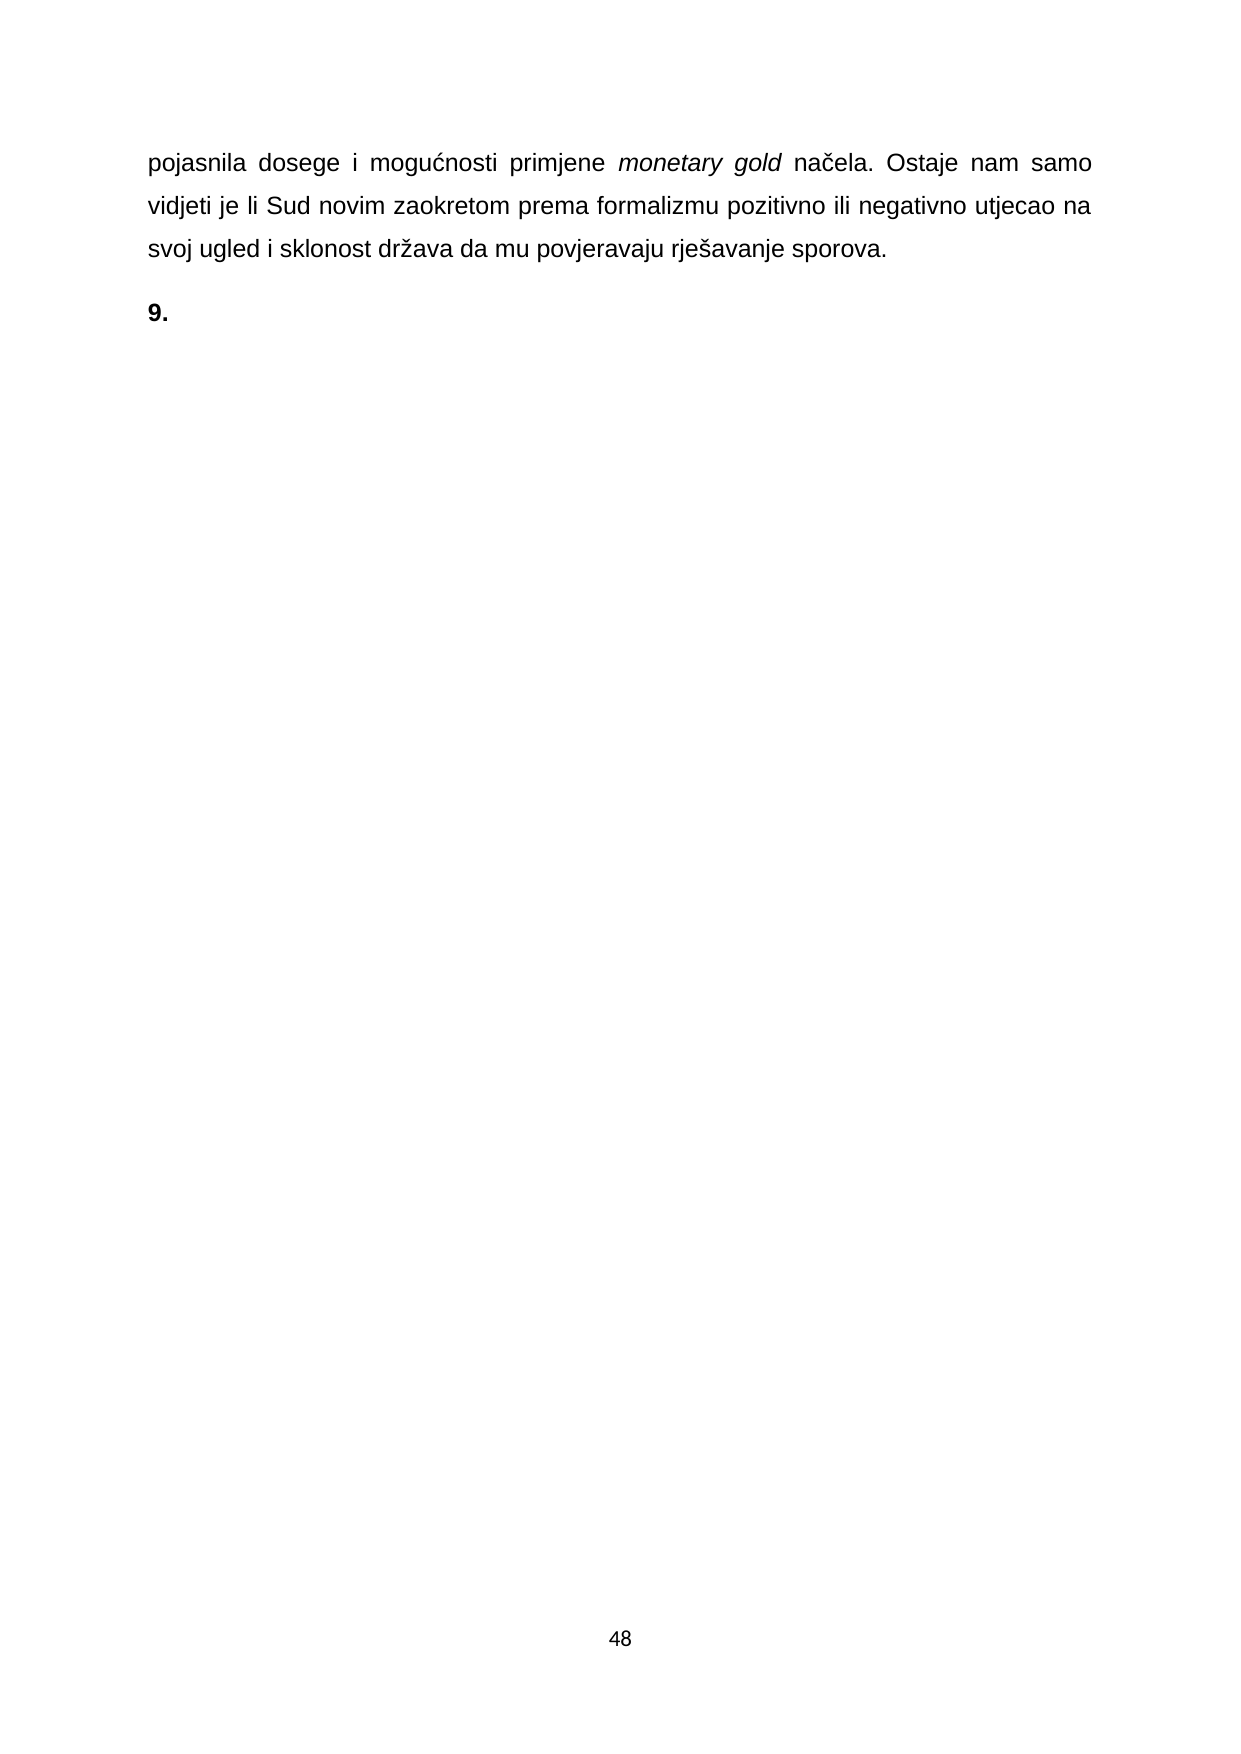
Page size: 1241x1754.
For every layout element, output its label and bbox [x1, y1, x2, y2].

text [148, 148, 1093, 263]
